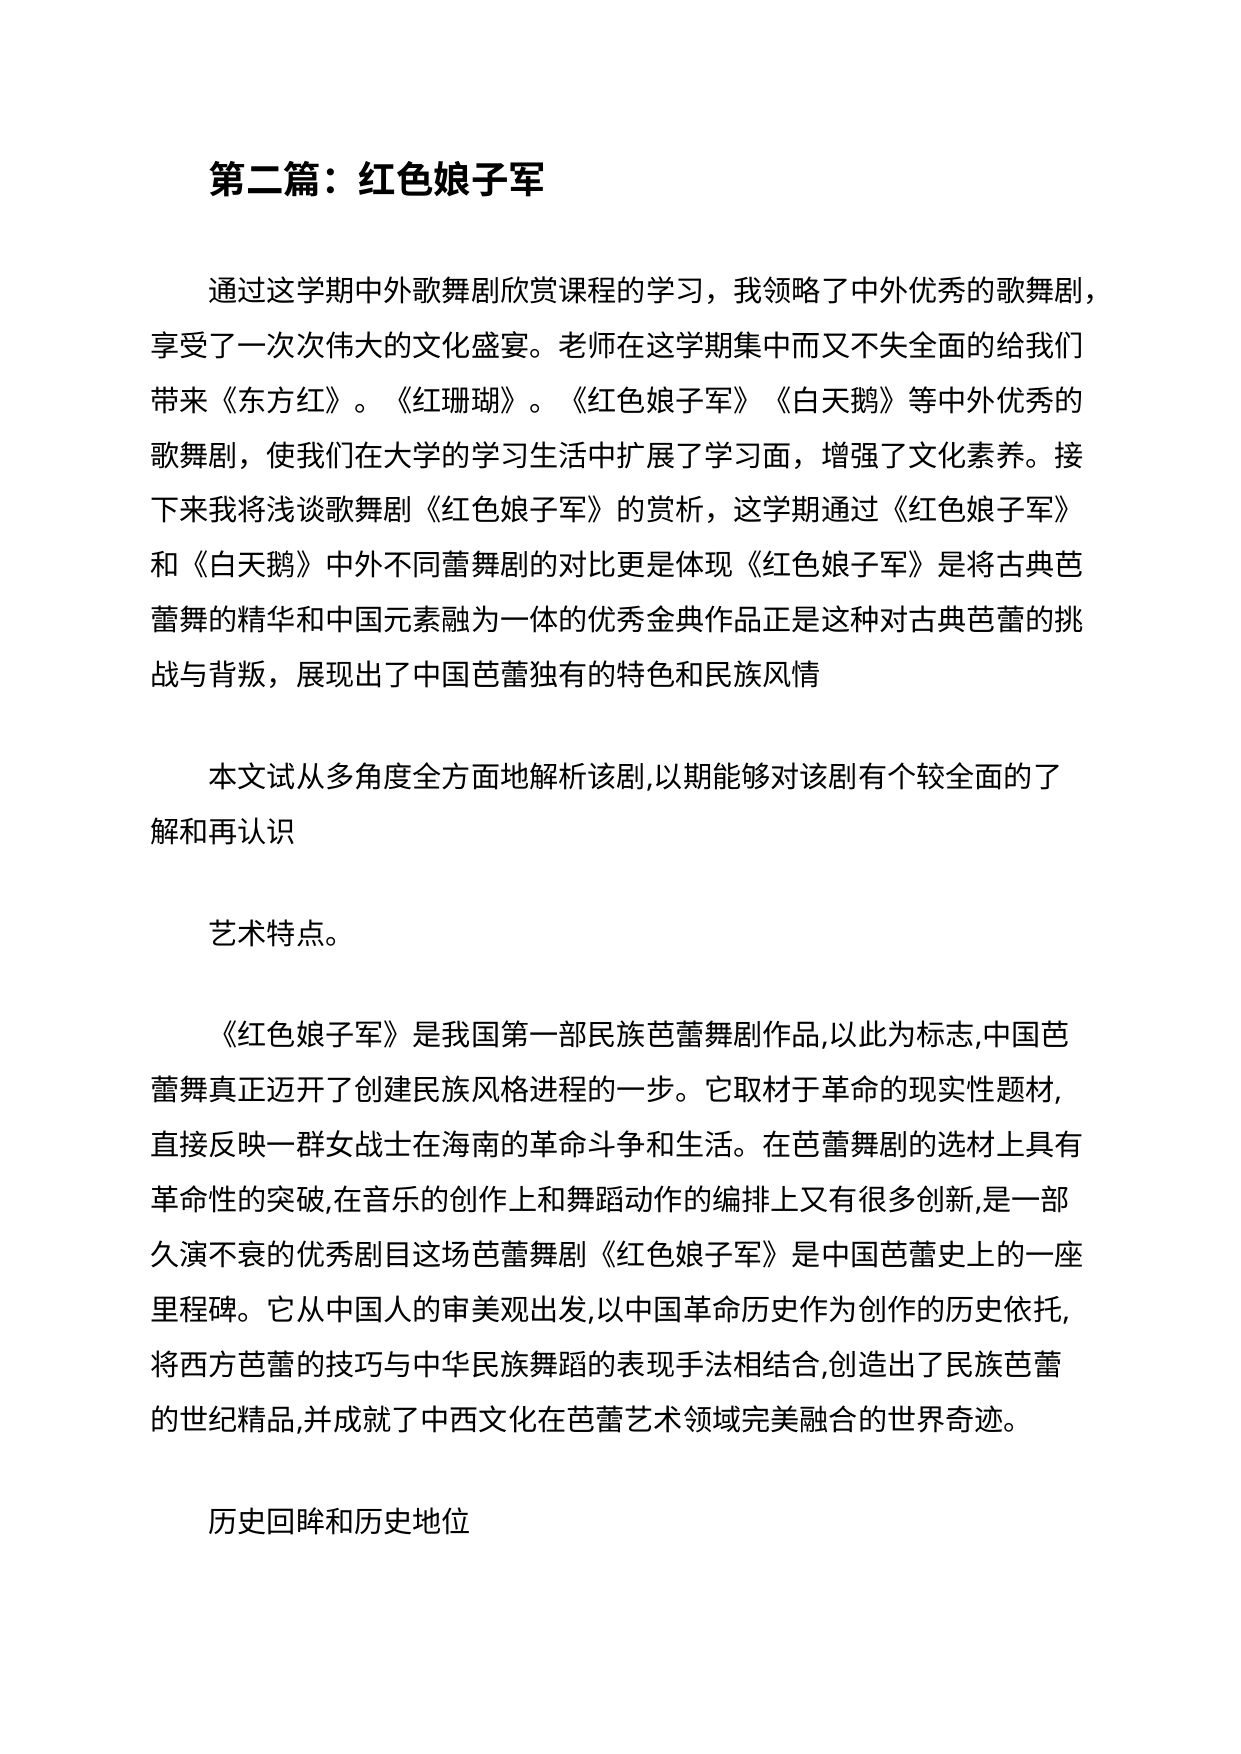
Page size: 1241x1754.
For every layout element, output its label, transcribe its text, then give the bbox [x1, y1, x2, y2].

text 《红色娘子军》是我国第一部民族芭蕾舞剧作品,以此为标志,中国芭蕾舞真正迈开了创建民族风格进程的一步。它取材于革命的现实性题材,直接反映一群女战士在海南的革命斗争和生活。在芭蕾舞剧的选材上具有革命性的突破,在音乐的创作上和舞蹈动作的编排上又有很多创新,是一部久演不衰的优秀剧目这场芭蕾舞剧《红色娘子军》是中国芭蕾史上的一座里程碑。它从中国人的审美观出发,以中国革命历史作为创作的历史依托,将西方芭蕾的技巧与中华民族舞蹈的表现手法相结合,创造出了民族芭蕾的世纪精品,并成就了中西文化在芭蕾艺术领域完美融合的世界奇迹。 [150, 1012, 1090, 1439]
text 第二篇：红色娘子军 [150, 150, 1090, 204]
text 本文试从多角度全方面地解析该剧,以期能够对该剧有个较全面的了解和再认识 [150, 753, 1090, 851]
text 历史回眸和历史地位 [150, 1499, 1090, 1541]
text 艺术特点。 [150, 910, 1090, 952]
text 通过这学期中外歌舞剧欣赏课程的学习，我领略了中外优秀的歌舞剧，享受了一次次伟大的文化盛宴。老师在这学期集中而又不失全面的给我们带来《东方红》。《红珊瑚》。《红色娘子军》《白天鹅》等中外优秀的歌舞剧，使我们在大学的学习生活中扩展了学习面，增强了文化素养。接下来我将浅谈歌舞剧《红色娘子军》的赏析，这学期通过《红色娘子军》和《白天鹅》中外不同蕾舞剧的对比更是体现《红色娘子军》是将古典芭蕾舞的精华和中国元素融为一体的优秀金典作品正是这种对古典芭蕾的挑战与背叛，展现出了中国芭蕾独有的特色和民族风情 [150, 267, 1090, 694]
